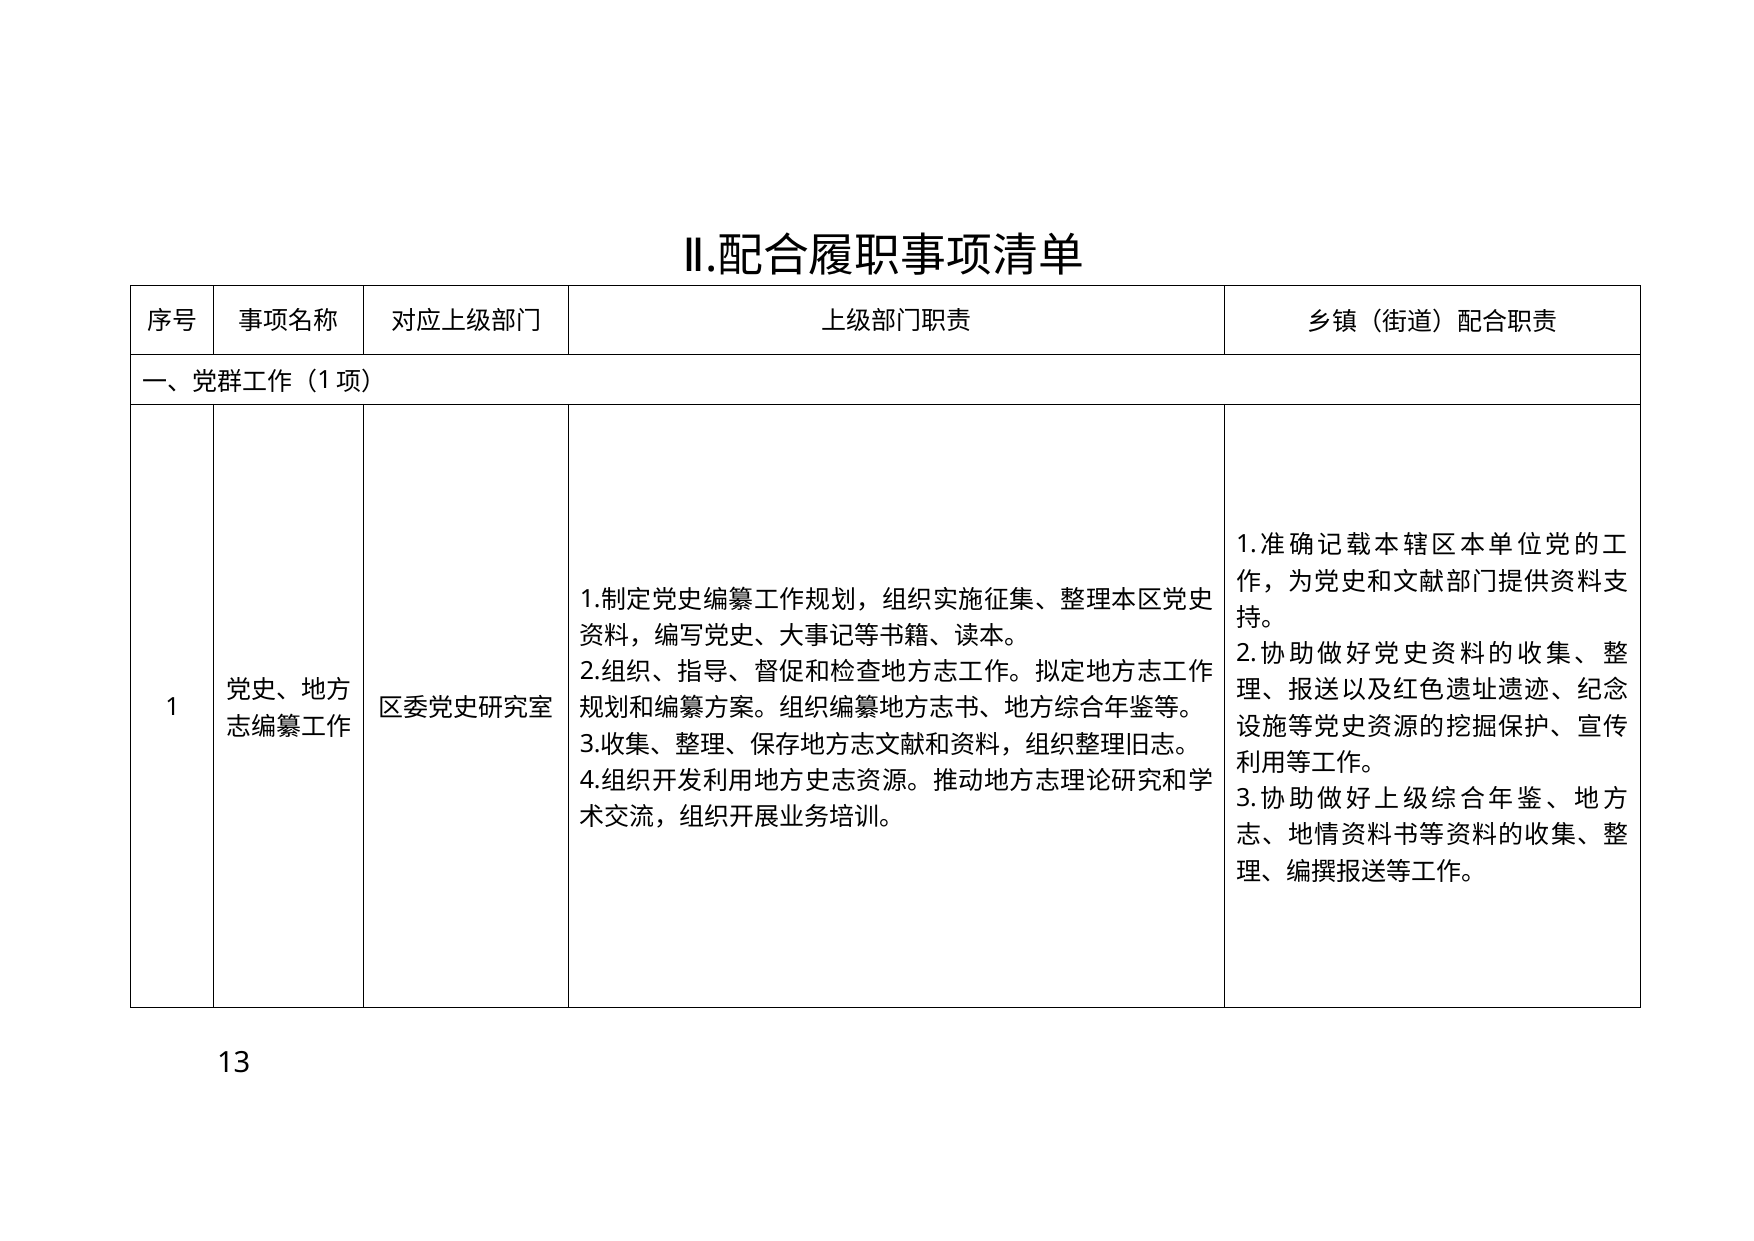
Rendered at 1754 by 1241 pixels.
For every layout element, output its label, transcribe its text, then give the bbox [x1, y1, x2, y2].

table_cell 一、党群工作（1项） [131, 355, 1640, 404]
table_cell 1.制定党史编纂工作规划，组织实施征集、整理本区党史资料，编写党史、大事记等书籍、读本。 2.组织、指导、督促和检查地方志工作。拟定地方志工作规划和编纂方案。组织编纂地方志书、地方综合年鉴等。 3.收集、整理、保存地方志文献和资料，组织整理旧志。 4.组织开发利用地方史志资源。推动地方志理论研究和学术交流，组织开展业务培训。 [569, 405, 1224, 1007]
table_cell 党史、地方志编纂工作 [214, 405, 363, 1007]
subtitle Ⅱ.配合履职事项清单 [165, 218, 1600, 285]
table_header 上级部门职责 [569, 286, 1224, 354]
table_header 乡镇（街道）配合职责 [1225, 286, 1640, 354]
table_cell 1 [131, 405, 213, 1007]
table_header 对应上级部门 [364, 286, 568, 354]
table_cell 1.准确记载本辖区本单位党的工作，为党史和文献部门提供资料支持。 2.协助做好党史资料的收集、整理、报送以及红色遗址遗迹、纪念设施等党史资源的挖掘保护、宣传利用等工作。 3.协助做好上级综合年鉴、地方志、地情资料书等资料的收集、整理、编撰报送等工作。 [1225, 405, 1640, 1007]
table_header 序号 [131, 286, 213, 354]
table_cell 区委党史研究室 [364, 405, 568, 1007]
table_header 事项名称 [214, 286, 363, 354]
